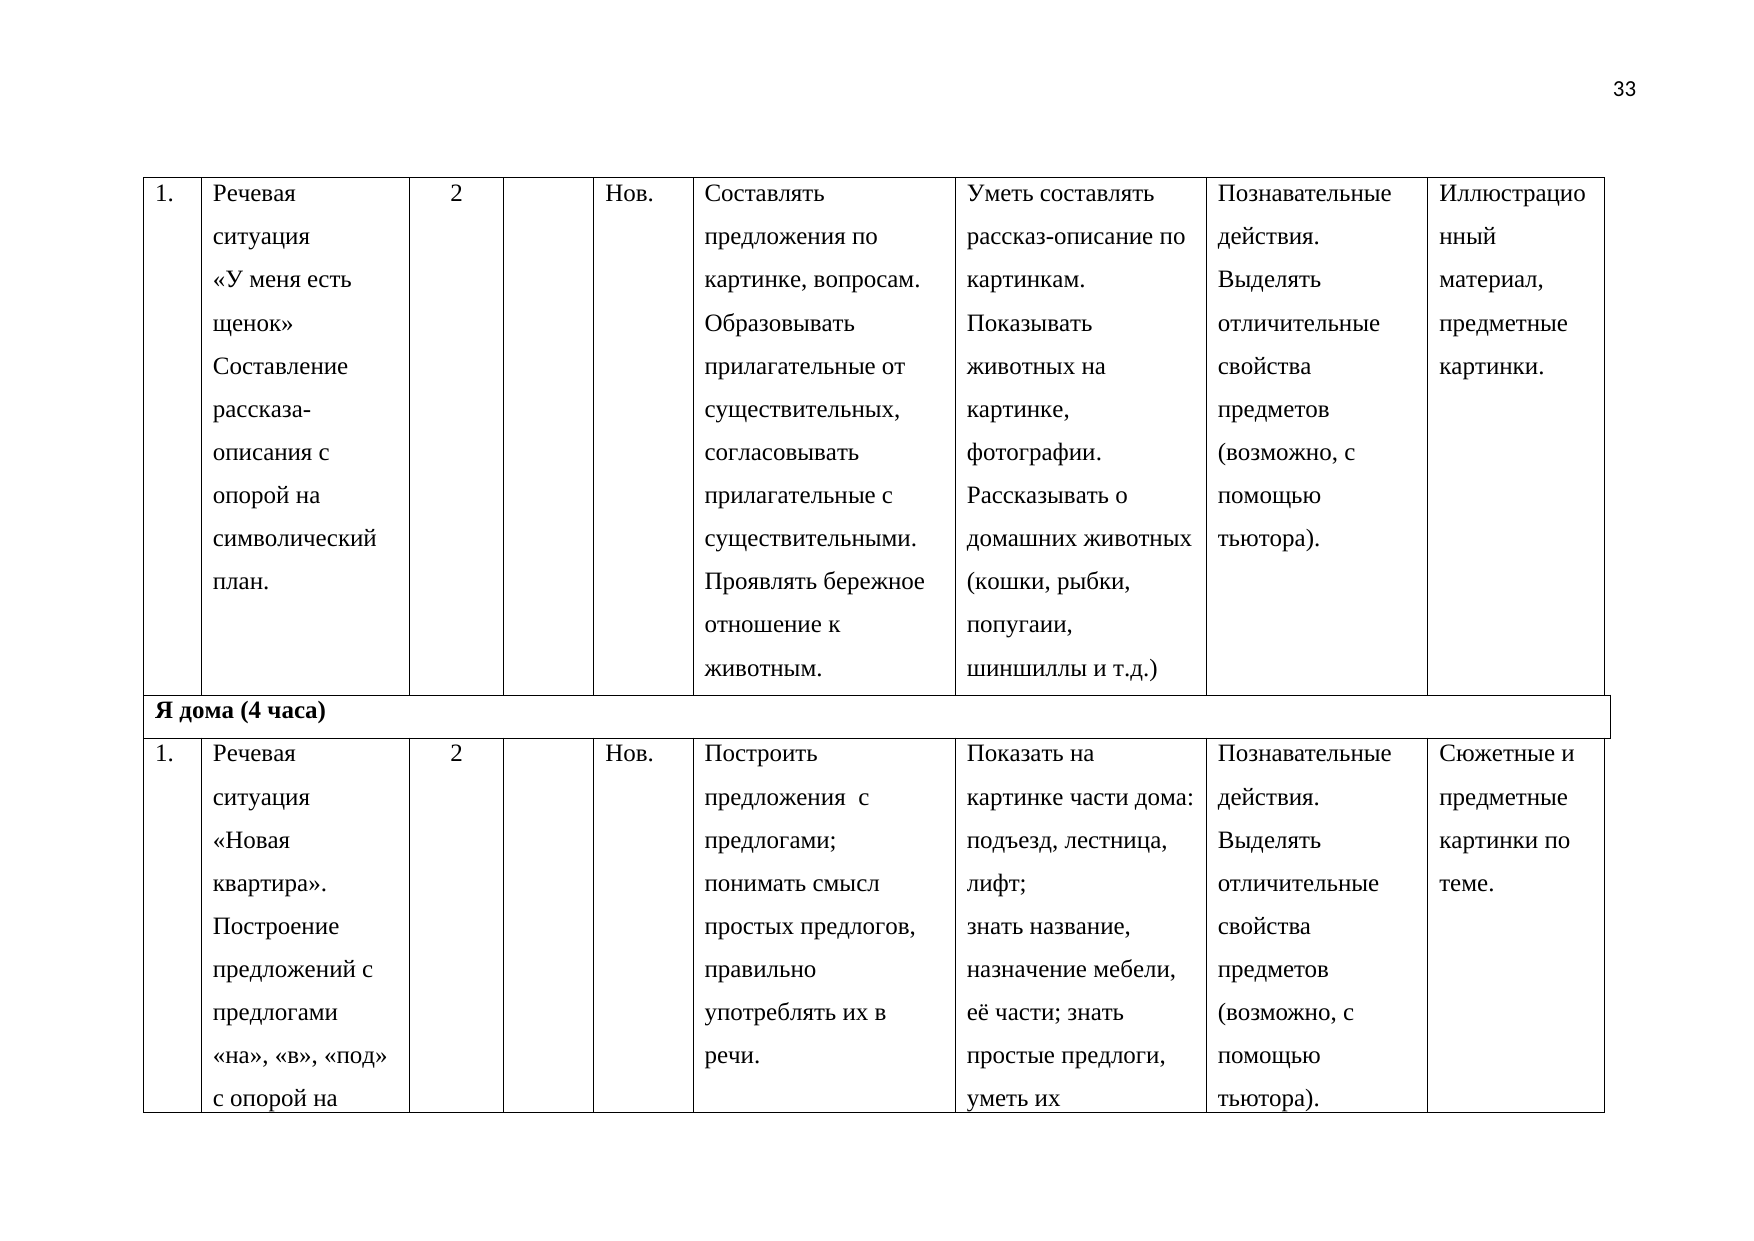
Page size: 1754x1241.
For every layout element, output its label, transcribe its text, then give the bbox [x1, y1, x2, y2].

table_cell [1428, 739, 1604, 1112]
table_cell [504, 178, 593, 694]
table_cell Речевая ситуация «У меня есть щенок» Составление рассказа-описания с опорой на символический план. [202, 178, 409, 694]
table_cell Иллюстрационный материал, предметные картинки. [1428, 178, 1604, 694]
table_cell Составлять предложения по картинке, вопросам. Образовывать прилагательные от существительных, согласовывать прилагательные с существительными. Проявлять бережное отношение к животным. [694, 178, 955, 694]
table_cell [956, 739, 1206, 1112]
table_cell 1. [144, 739, 201, 1112]
table_cell 2 [410, 739, 503, 1112]
table_cell 2 [410, 178, 503, 694]
table_cell Познавательные действия. Выделять отличительные свойства предметов (возможно, с помощью тьютора). [1207, 178, 1427, 694]
table_cell Нов. [594, 178, 693, 694]
table_cell [504, 739, 593, 1112]
table_cell Нов. [594, 739, 693, 1112]
table_cell Уметь составлять рассказ-описание по картинкам. Показывать животных на картинке, фотографии. Рассказывать о домашних животных (кошки, рыбки, попугаии, шиншиллы и т.д.) [956, 178, 1206, 694]
table_cell Я дома (4 часа) [144, 696, 1610, 737]
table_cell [1207, 739, 1427, 1112]
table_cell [694, 739, 955, 1112]
table_cell 1. [144, 178, 201, 694]
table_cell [202, 739, 409, 1112]
